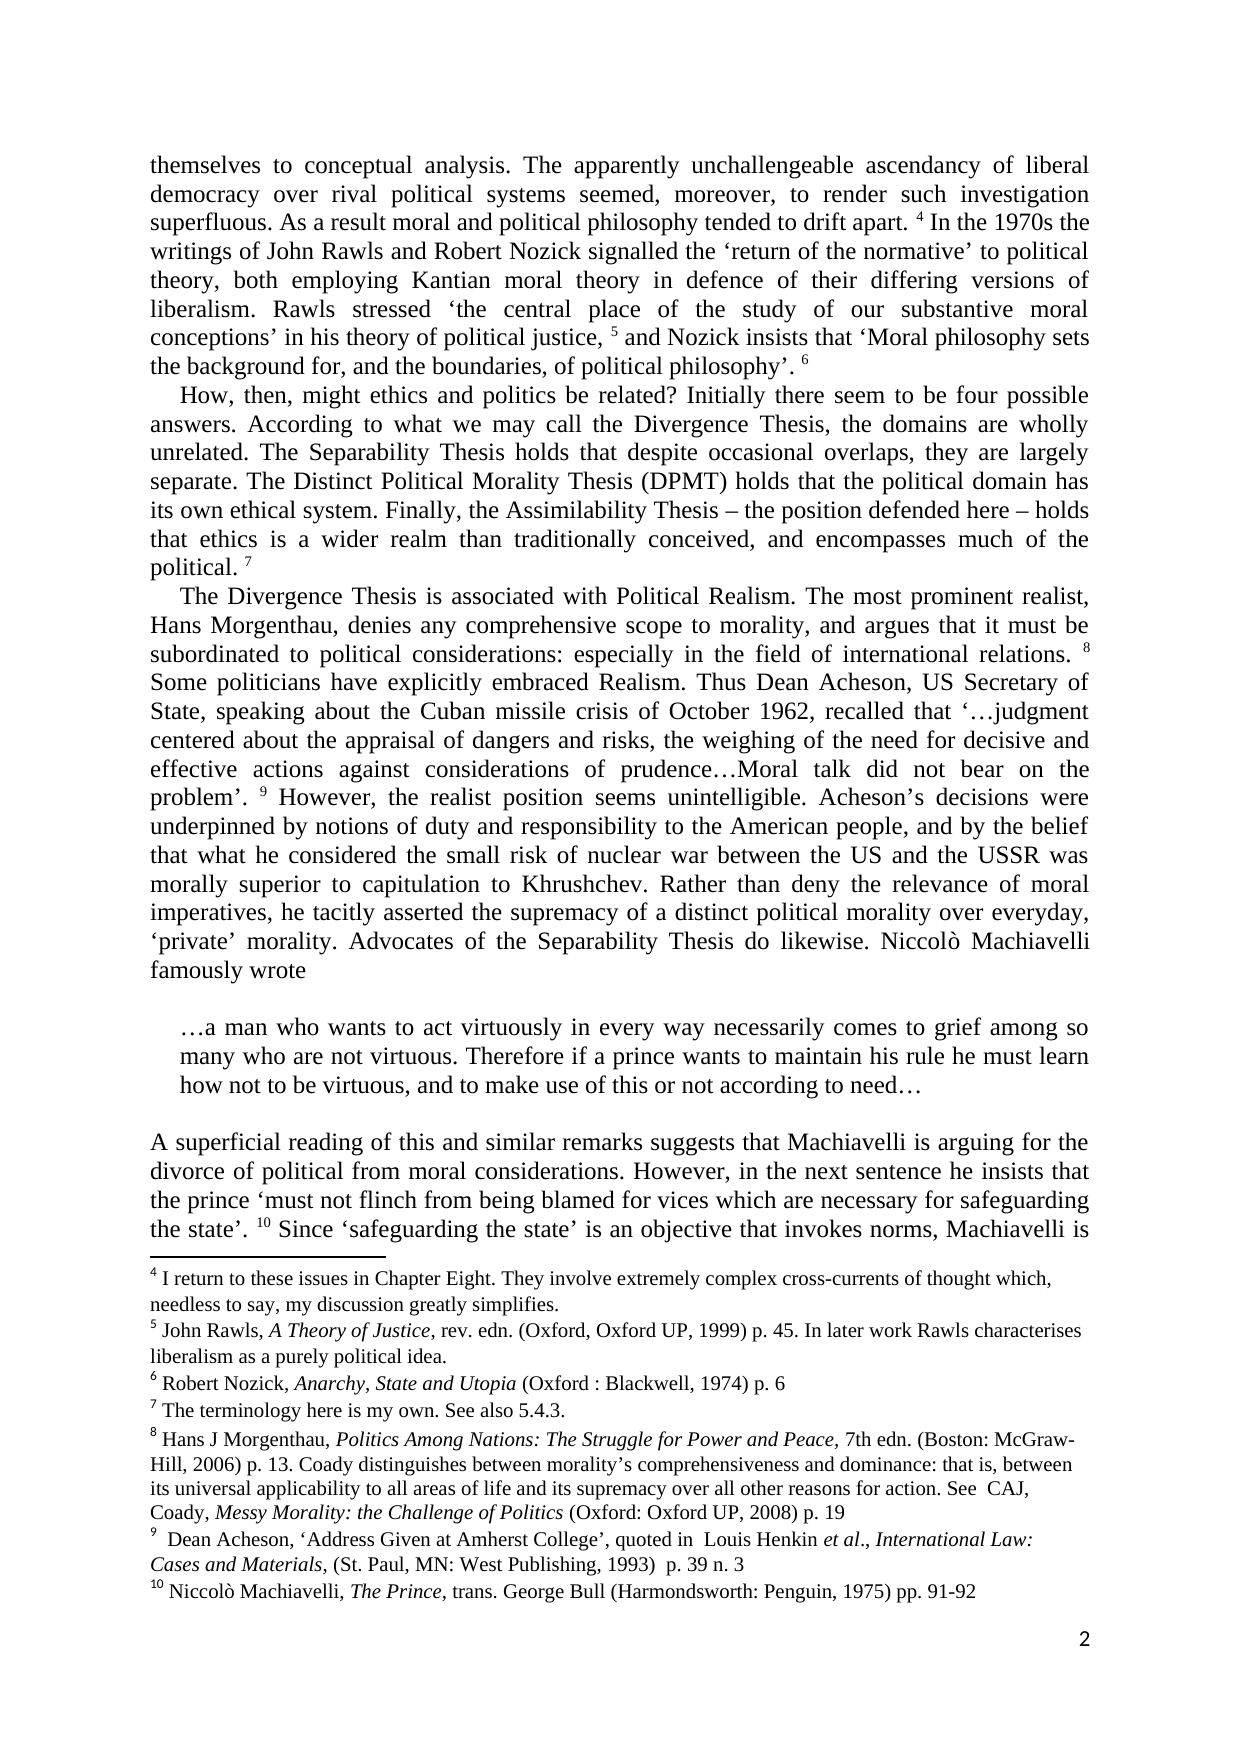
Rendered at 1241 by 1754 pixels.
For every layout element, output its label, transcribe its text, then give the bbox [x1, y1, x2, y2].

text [150, 1127, 1090, 1242]
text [150, 150, 1090, 380]
text …a man who wants to act virtuously in every way necessarily comes to grief among so many who are not virtuous. Therefore if a prince wants to maintain his rule he must learn how not to be virtuous, and to make use of this or not according to need… [179, 1012, 1090, 1099]
text The Divergence Thesis is associated with Political Realism. The most prominent realist, Hans Morgenthau, denies any comprehensive scope to morality, and argues that it must be subordinated to political considerations: especially in the field of international relations. Some politicians have explicitly embraced Realism. Thus Dean Acheson, US Secretary of State, speaking about the Cuban missile crisis of October 1962, recalled that ‘…judgment centered about the appraisal of dangers and risks, the weighing of the need for decisive and effective actions against considerations of prudence…Moral talk did not bear on the problem’. However, the realist position seems unintelligible. Acheson’s decisions were underpinned by notions of duty and responsibility to the American people, and by the belief that what he considered the small risk of nuclear war between the US and the USSR was morally superior to capitulation to Khrushchev. Rather than deny the relevance of moral imperatives, he tacitly asserted the supremacy of a distinct political morality over everyday, ‘private’ morality. Advocates of the Separability Thesis do likewise. Niccolò Machiavelli famously wrote [150, 581, 1090, 984]
text How, then, might ethics and politics be related? Initially there seem to be four possible answers. According to what we may call the Divergence Thesis, the domains are wholly unrelated. The Separability Thesis holds that despite occasional overlaps, they are largely separate. The Distinct Political Morality Thesis (DPMT) holds that the political domain has its own ethical system. Finally, the Assimilability Thesis – the position defended here – holds that ethics is a wider realm than traditionally conceived, and encompasses much of the political. [150, 380, 1090, 581]
